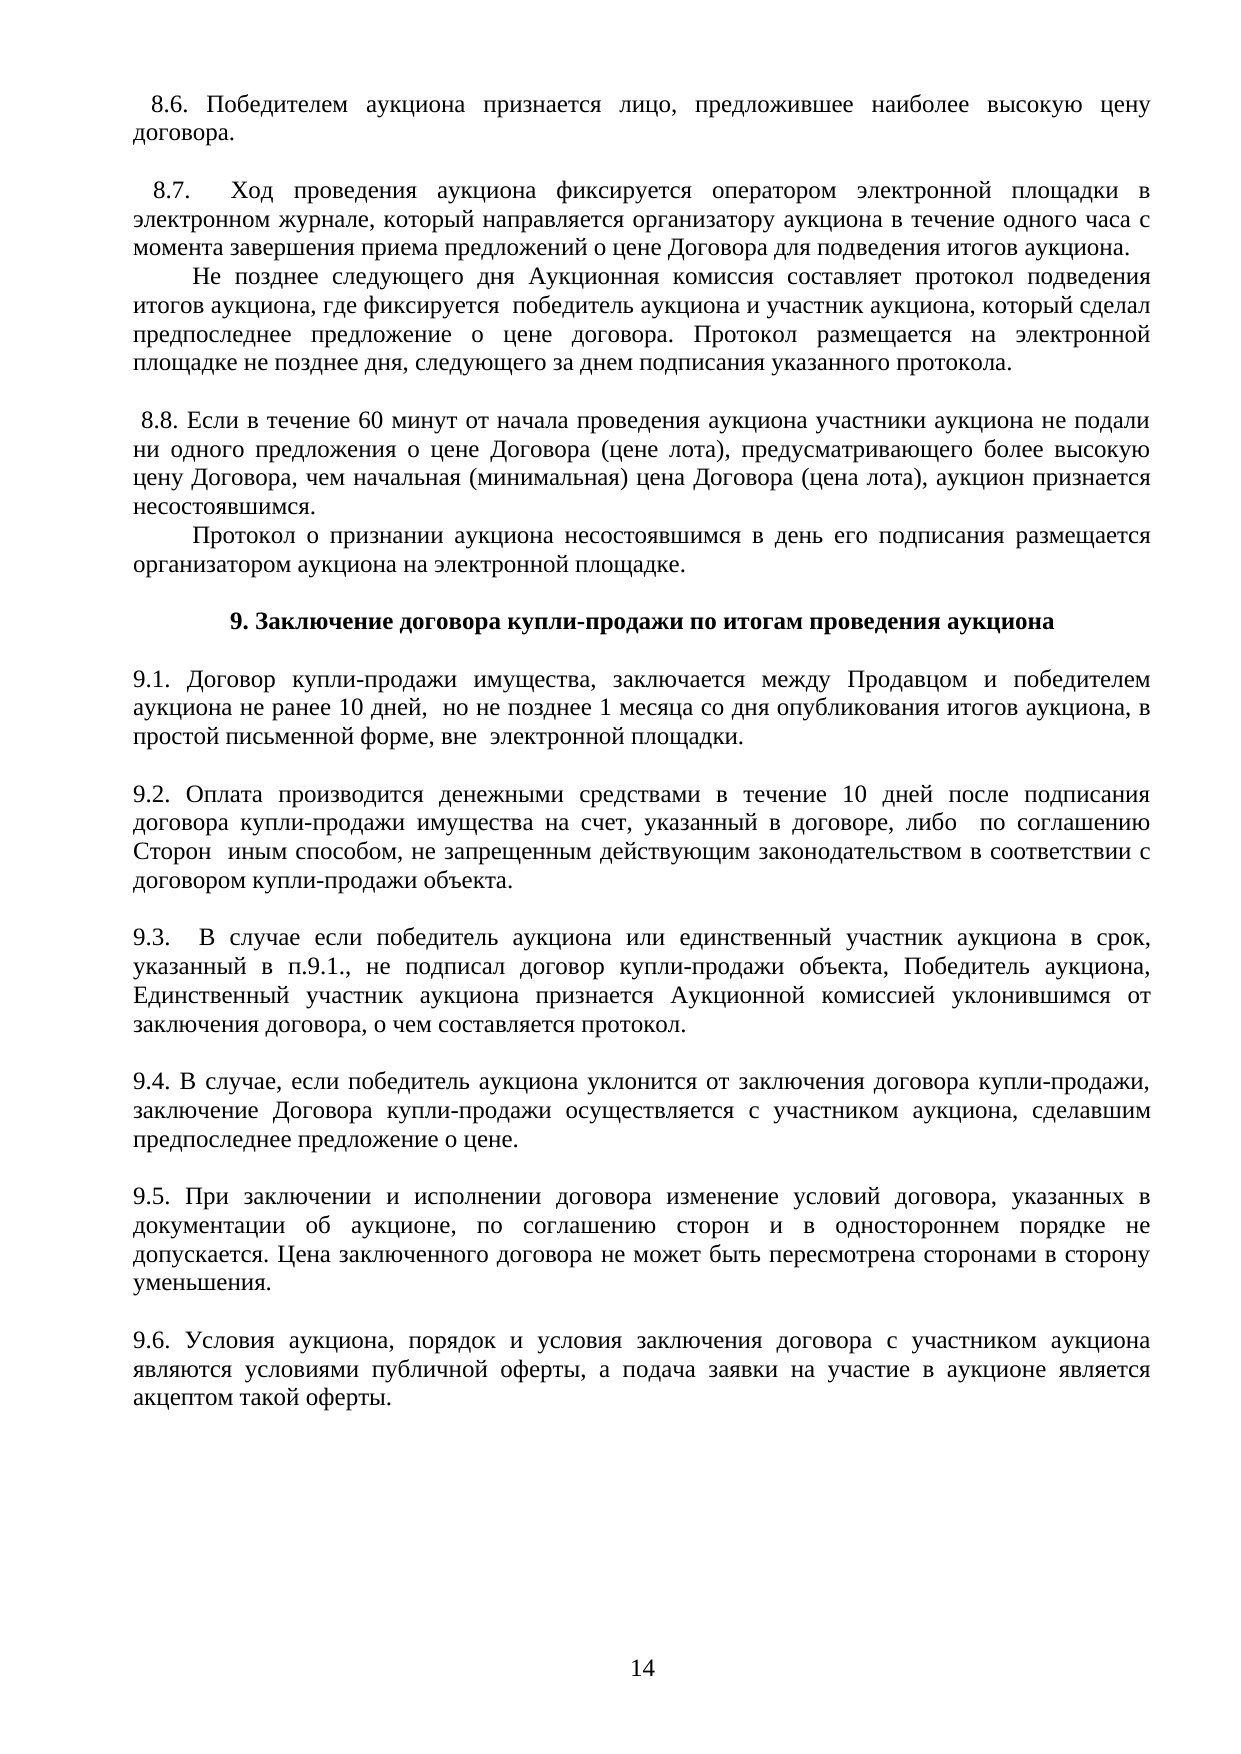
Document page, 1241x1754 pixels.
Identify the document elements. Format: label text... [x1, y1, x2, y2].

text Не позднее следующего дня Аукционная комиссия составляет протокол подведения итогов аукциона, где фиксируется победитель аукциона и участник аукциона, который сделал предпоследнее предложение о цене договора. Протокол размещается на электронной площадке не позднее дня, следующего за днем подписания указанного протокола. [133, 261, 1152, 376]
text 9.6. Условия аукциона, порядок и условия заключения договора с участником аукциона являются условиями публичной оферты, а подача заявки на участие в аукционе является акцептом такой оферты. [133, 1325, 1152, 1411]
text 9.1. Договор купли-продажи имущества, заключается между Продавцом и победителем аукциона не ранее 10 дней, но не позднее 1 месяца со дня опубликования итогов аукциона, в простой письменной форме, вне электронной площадки. [133, 664, 1152, 750]
text 9.5. При заключении и исполнении договора изменение условий договора, указанных в документации об аукционе, по соглашению сторон и в одностороннем порядке не допускается. Цена заключенного договора не может быть пересмотрена сторонами в сторону уменьшения. [133, 1181, 1152, 1296]
text 9. Заключение договора купли-продажи по итогам проведения аукциона [133, 606, 1152, 635]
text 9.3. В случае если победитель аукциона или единственный участник аукциона в срок, указанный в п.9.1., не подписал договор купли-продажи объекта, Победитель аукциона, Единственный участник аукциона признается Аукционной комиссией уклонившимся от заключения договора, о чем составляется протокол. [133, 922, 1152, 1037]
text 8.8. Если в течение 60 минут от начала проведения аукциона участники аукциона не подали ни одного предложения о цене Договора (цене лота), предусматривающего более высокую цену Договора, чем начальная (минимальная) цена Договора (цена лота), аукцион признается несостоявшимся. [133, 405, 1152, 520]
text 8.6. Победителем аукциона признается лицо, предложившее наиболее высокую цену договора. [133, 89, 1152, 146]
text Протокол о признании аукциона несостоявшимся в день его подписания размещается организатором аукциона на электронной площадке. [133, 520, 1152, 577]
text 8.7. Ход проведения аукциона фиксируется оператором электронной площадки в электронном журнале, который направляется организатору аукциона в течение одного часа с момента завершения приема предложений о цене Договора для подведения итогов аукциона. [133, 175, 1152, 261]
text 9.4. В случае, если победитель аукциона уклонится от заключения договора купли-продажи, заключение Договора купли-продажи осуществляется с участником аукциона, сделавшим предпоследнее предложение о цене. [133, 1066, 1152, 1152]
text 9.2. Оплата производится денежными средствами в течение 10 дней после подписания договора купли-продажи имущества на счет, указанный в договоре, либо по соглашению Сторон иным способом, не запрещенным действующим законодательством в соответствии с договором купли-продажи объекта. [133, 779, 1152, 894]
